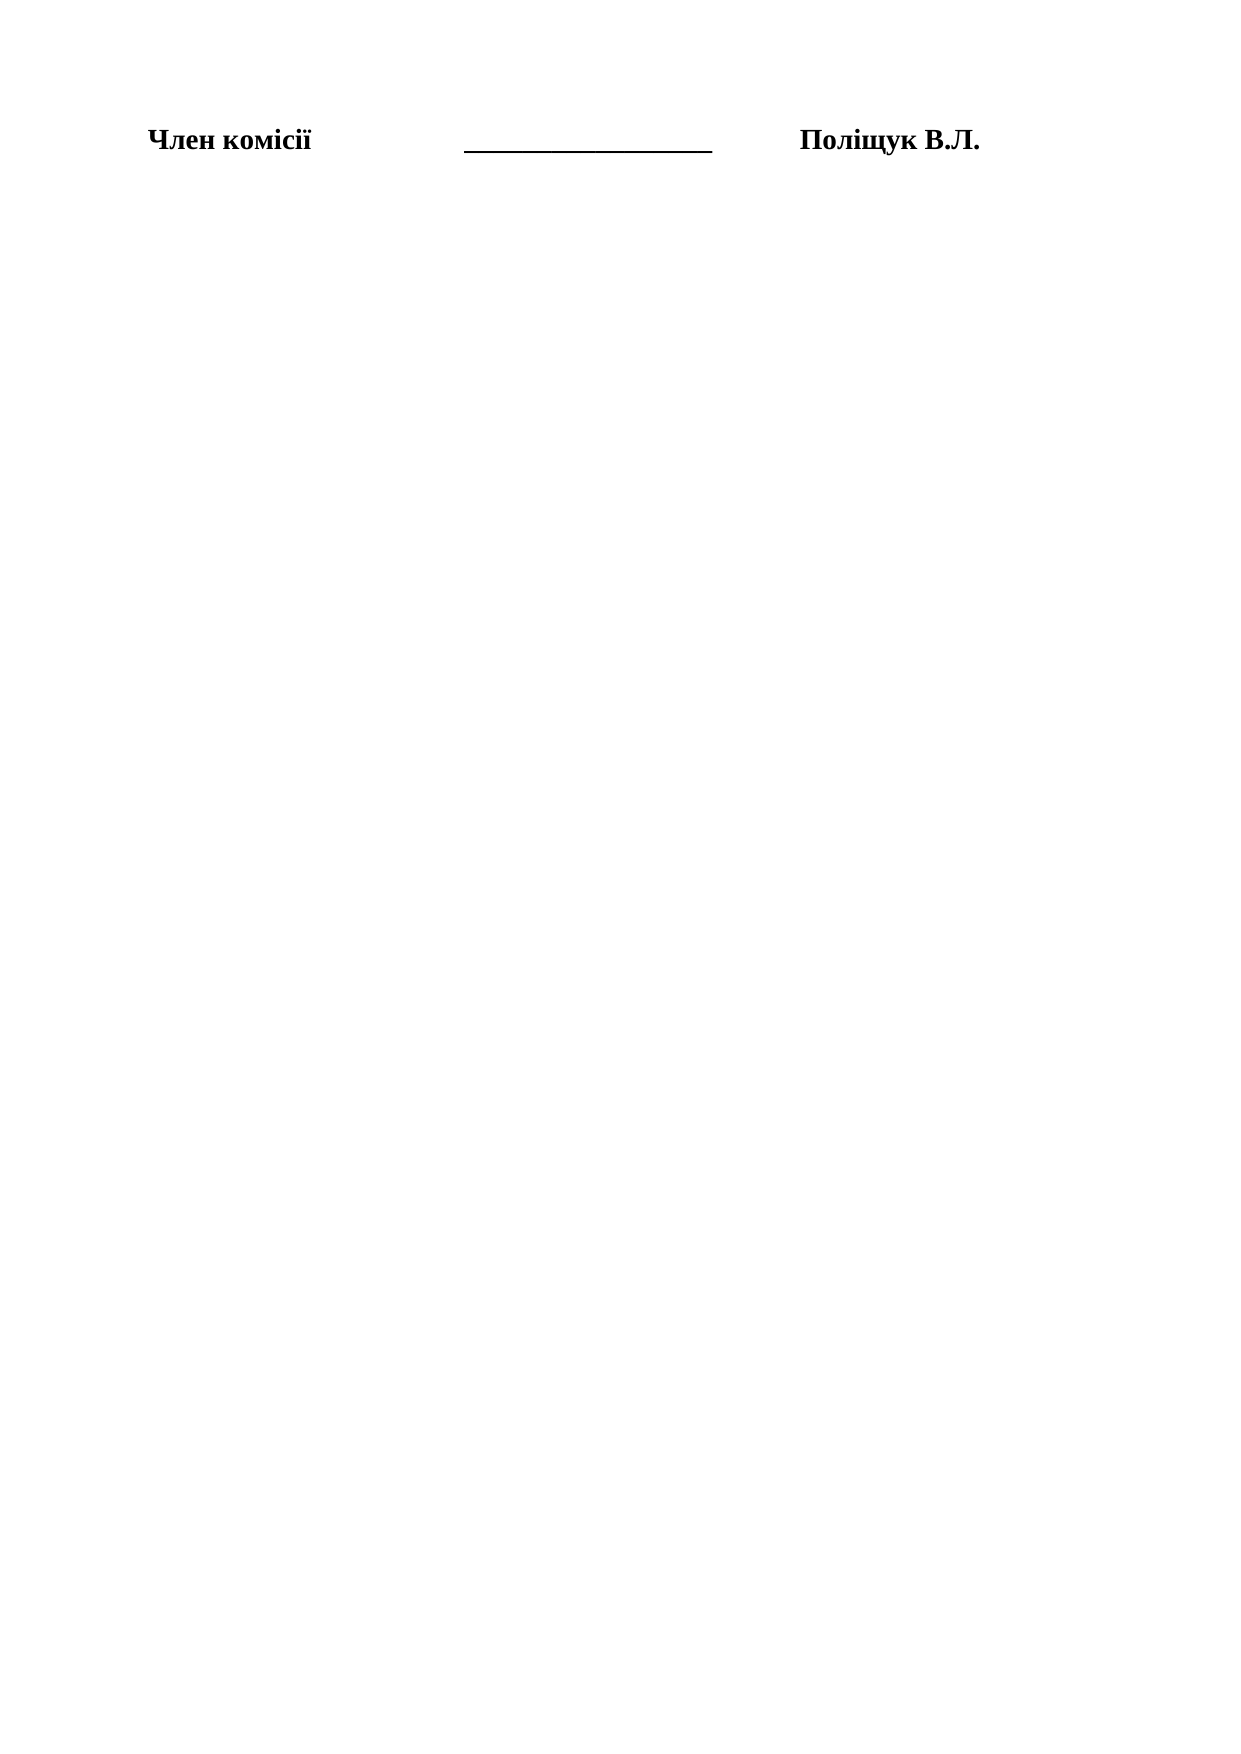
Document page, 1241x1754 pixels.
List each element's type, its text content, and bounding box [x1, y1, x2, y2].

text Член комісії _________________ Поліщук В.Л. [148, 122, 1152, 156]
